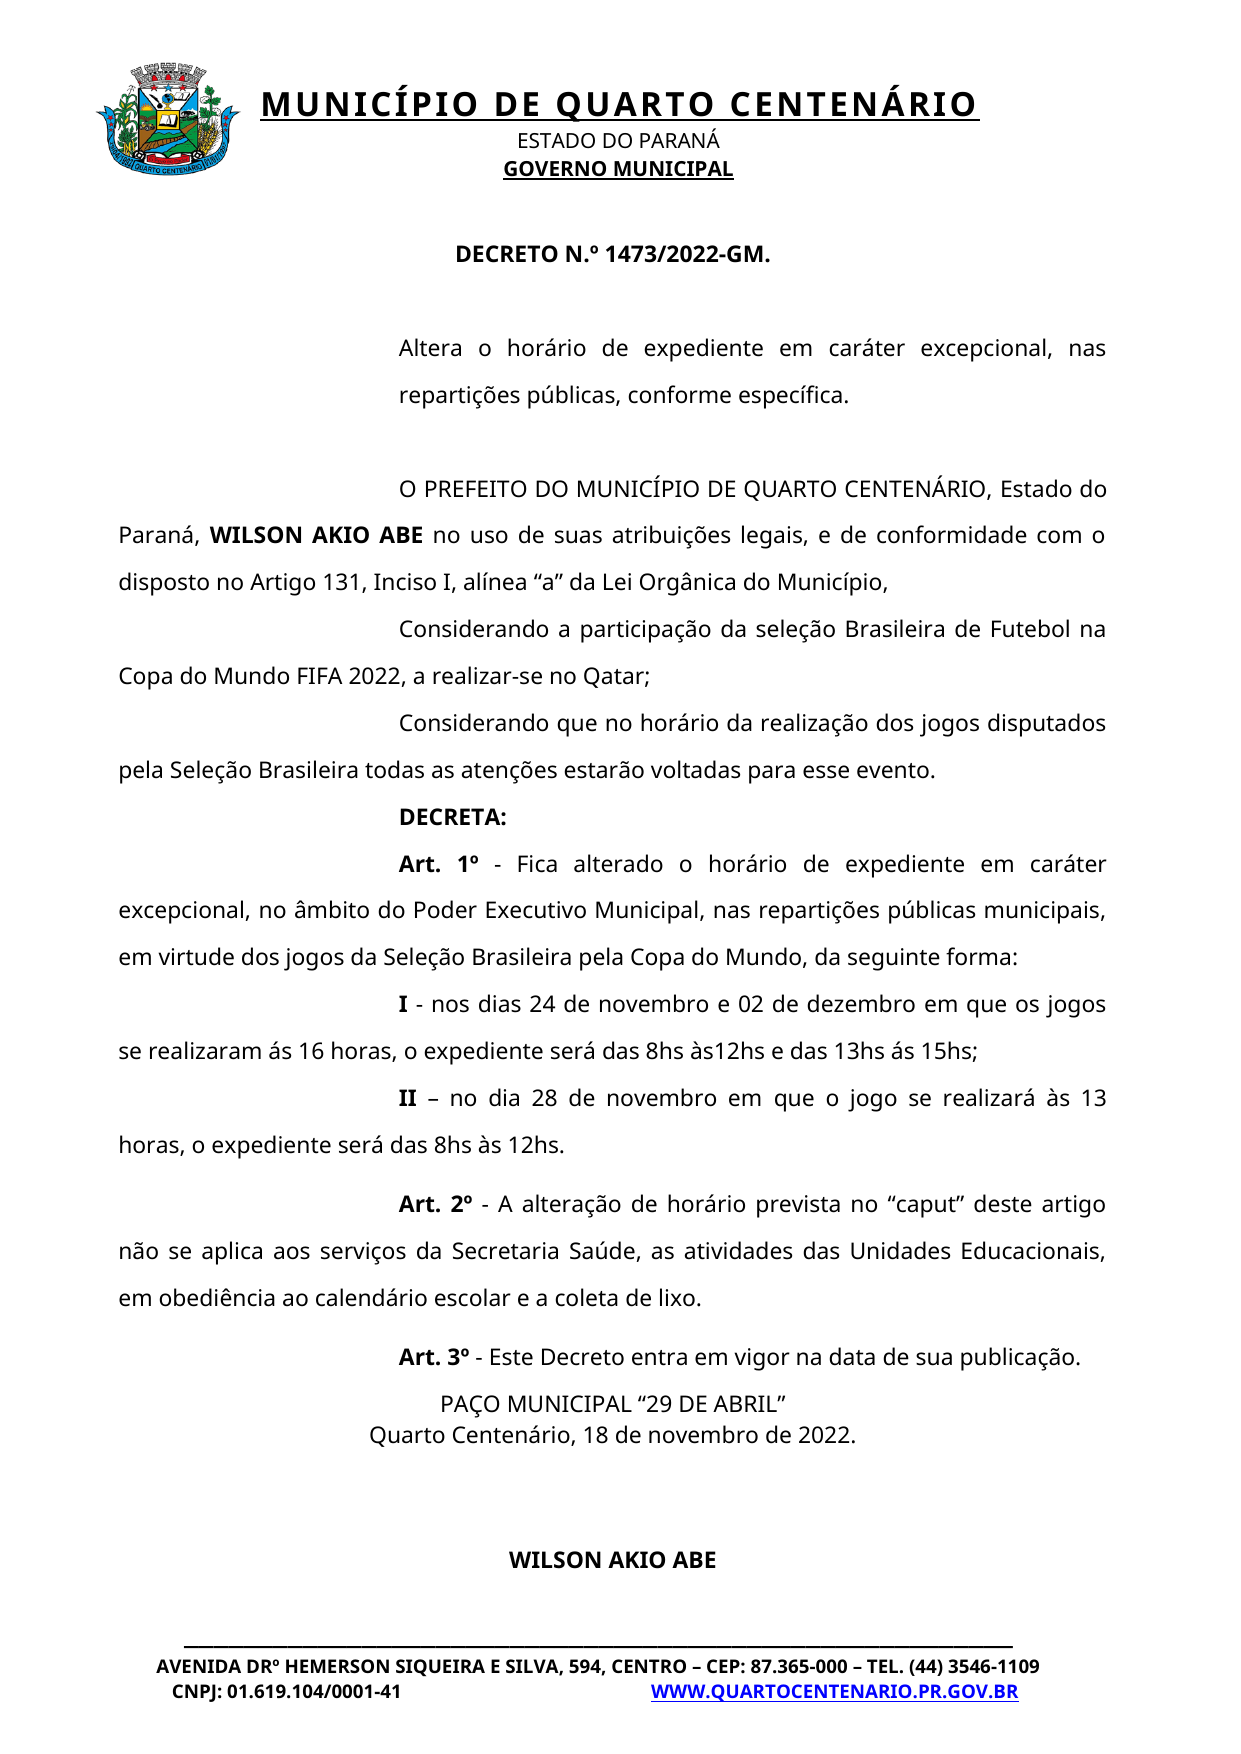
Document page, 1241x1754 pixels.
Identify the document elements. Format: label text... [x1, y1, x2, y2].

text Art. 3º - Este Decreto entra em vigor na data de sua publicação. [118, 1341, 1107, 1372]
title I - nos dias 24 de novembro e 02 de dezembro em que os jogos se realizaram ás 16 horas, o expediente será das 8hs às12hs e das 13hs ás 15hs; [118, 988, 1107, 1066]
title Considerando a participação da seleção Brasileira de Futebol na Copa do Mundo FIFA 2022, a realizar-se no Qatar; [118, 613, 1107, 691]
title II – no dia 28 de novembro em que o jogo se realizará às 13 horas, o expediente será das 8hs às 12hs. [118, 1082, 1107, 1160]
text Art. 2º - A alteração de horário prevista no “caput” deste artigo não se aplica aos serviços da Secretaria Saúde, as atividades das Unidades Educacionais, em obediência ao calendário escolar e a coleta de lixo. [118, 1188, 1107, 1313]
title DECRETA: [118, 801, 1107, 832]
subtitle PAÇO MUNICIPAL “29 DE ABRIL” [118, 1388, 1107, 1419]
title O PREFEITO DO MUNICÍPIO DE QUARTO CENTENÁRIO, Estado do Paraná, WILSON AKIO ABE no uso de suas atribuições legais, e de conformidade com o disposto no Artigo 131, Inciso I, alínea “a” da Lei Orgânica do Município, [118, 472, 1107, 597]
text DECRETO N.º 1473/2022-GM. [118, 238, 1107, 269]
text Quarto Centenário, 18 de novembro de 2022. [118, 1419, 1107, 1451]
text WILSON AKIO ABE [118, 1544, 1107, 1576]
title Considerando que no horário da realização dos jogos disputados pela Seleção Brasileira todas as atenções estarão voltadas para esse evento. [118, 707, 1107, 785]
title Art. 1º - Fica alterado o horário de expediente em caráter excepcional, no âmbito do Poder Executivo Municipal, nas repartições públicas municipais, em virtude dos jogos da Seleção Brasileira pela Copa do Mundo, da seguinte forma: [118, 847, 1107, 972]
picture [86, 54, 244, 186]
title Altera o horário de expediente em caráter excepcional, nas repartições públicas, conforme específica. [399, 332, 1107, 410]
